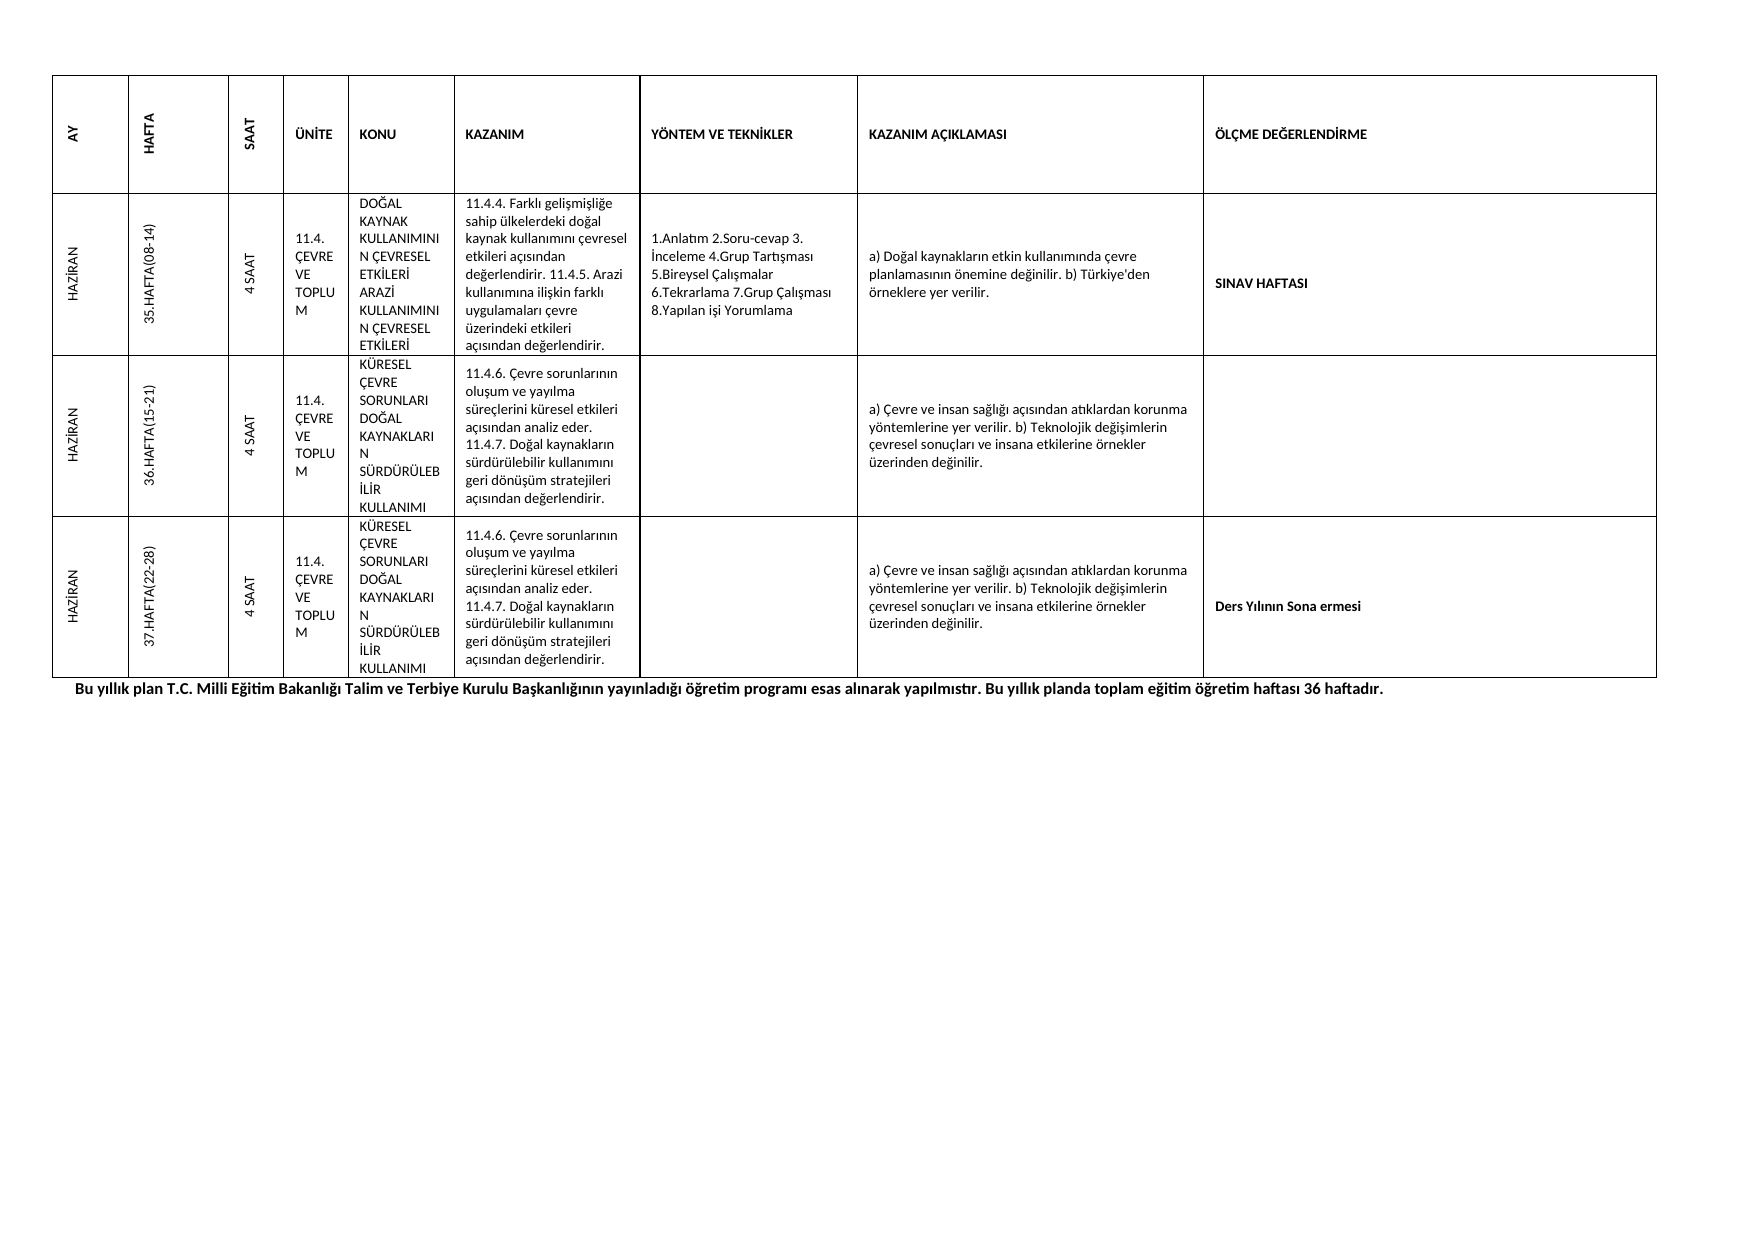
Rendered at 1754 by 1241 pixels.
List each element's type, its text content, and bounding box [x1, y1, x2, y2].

table_cell HAZİRAN [53, 356, 128, 516]
table_header KAZANIM AÇIKLAMASI [858, 76, 1203, 193]
table_header ÖLÇME DEĞERLENDİRME [1204, 76, 1656, 193]
table_cell SINAV HAFTASI [1204, 194, 1656, 354]
table_cell 36.HAFTA(15-21) [129, 356, 228, 516]
table_cell 4 SAAT [229, 356, 283, 516]
table_header SAAT [229, 76, 283, 193]
text Bu yıllık plan T.C. Milli Eğitim Bakanlığı Talim ve Terbiye Kurulu Başkanlığının yayınladığı öğretim programı esas alınarak yapılmıstır. Bu yıllık planda toplam eğitim öğretim haftası 36 haftadır. [75, 678, 1679, 698]
table_cell Ders Yılının Sona ermesi [1204, 517, 1656, 677]
table_cell 11.4. ÇEVRE VE TOPLUM [284, 356, 348, 516]
table_cell [641, 517, 857, 677]
table_cell 11.4. ÇEVRE VE TOPLUM [284, 517, 348, 677]
table_header HAFTA [129, 76, 228, 193]
table_cell DOĞAL KAYNAK KULLANIMININ ÇEVRESEL ETKİLERİ ARAZİ KULLANIMININ ÇEVRESEL ETKİLERİ [349, 194, 454, 354]
table_cell [641, 356, 857, 516]
table_cell a) Doğal kaynakların etkin kullanımında çevre planlamasının önemine değinilir. b) Türkiye'den örneklere yer verilir. [858, 194, 1203, 354]
table_cell KÜRESEL ÇEVRE SORUNLARI DOĞAL KAYNAKLARIN SÜRDÜRÜLEBİLİR KULLANIMI [349, 517, 454, 677]
table_header KONU [349, 76, 454, 193]
table_header ÜNİTE [284, 76, 348, 193]
table_header KAZANIM [455, 76, 639, 193]
table_cell 11.4.6. Çevre sorunlarının oluşum ve yayılma süreçlerini küresel etkileri açısından analiz eder. 11.4.7. Doğal kaynakların sürdürülebilir kullanımını geri dönüşüm stratejileri açısından değerlendirir. [455, 517, 639, 677]
table_cell 4 SAAT [229, 517, 283, 677]
table_cell a) Çevre ve insan sağlığı açısından atıklardan korunma yöntemlerine yer verilir. b) Teknolojik değişimlerin çevresel sonuçları ve insana etkilerine örnekler üzerinden değinilir. [858, 517, 1203, 677]
table_cell 35.HAFTA(08-14) [129, 194, 228, 354]
table_cell 4 SAAT [229, 194, 283, 354]
table_cell 11.4. ÇEVRE VE TOPLUM [284, 194, 348, 354]
table_cell KÜRESEL ÇEVRE SORUNLARI DOĞAL KAYNAKLARIN SÜRDÜRÜLEBİLİR KULLANIMI [349, 356, 454, 516]
table_cell [1204, 356, 1656, 516]
table_header AY [53, 76, 128, 193]
table_cell HAZİRAN [53, 194, 128, 354]
table_cell HAZİRAN [53, 517, 128, 677]
table_header YÖNTEM VE TEKNİKLER [641, 76, 857, 193]
table_cell 11.4.4. Farklı gelişmişliğe sahip ülkelerdeki doğal kaynak kullanımını çevresel etkileri açısından değerlendirir. 11.4.5. Arazi kullanımına ilişkin farklı uygulamaları çevre üzerindeki etkileri açısından değerlendirir. [455, 194, 639, 354]
table_cell 11.4.6. Çevre sorunlarının oluşum ve yayılma süreçlerini küresel etkileri açısından analiz eder. 11.4.7. Doğal kaynakların sürdürülebilir kullanımını geri dönüşüm stratejileri açısından değerlendirir. [455, 356, 639, 516]
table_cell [641, 194, 857, 354]
table_cell a) Çevre ve insan sağlığı açısından atıklardan korunma yöntemlerine yer verilir. b) Teknolojik değişimlerin çevresel sonuçları ve insana etkilerine örnekler üzerinden değinilir. [858, 356, 1203, 516]
table_cell 37.HAFTA(22-28) [129, 517, 228, 677]
